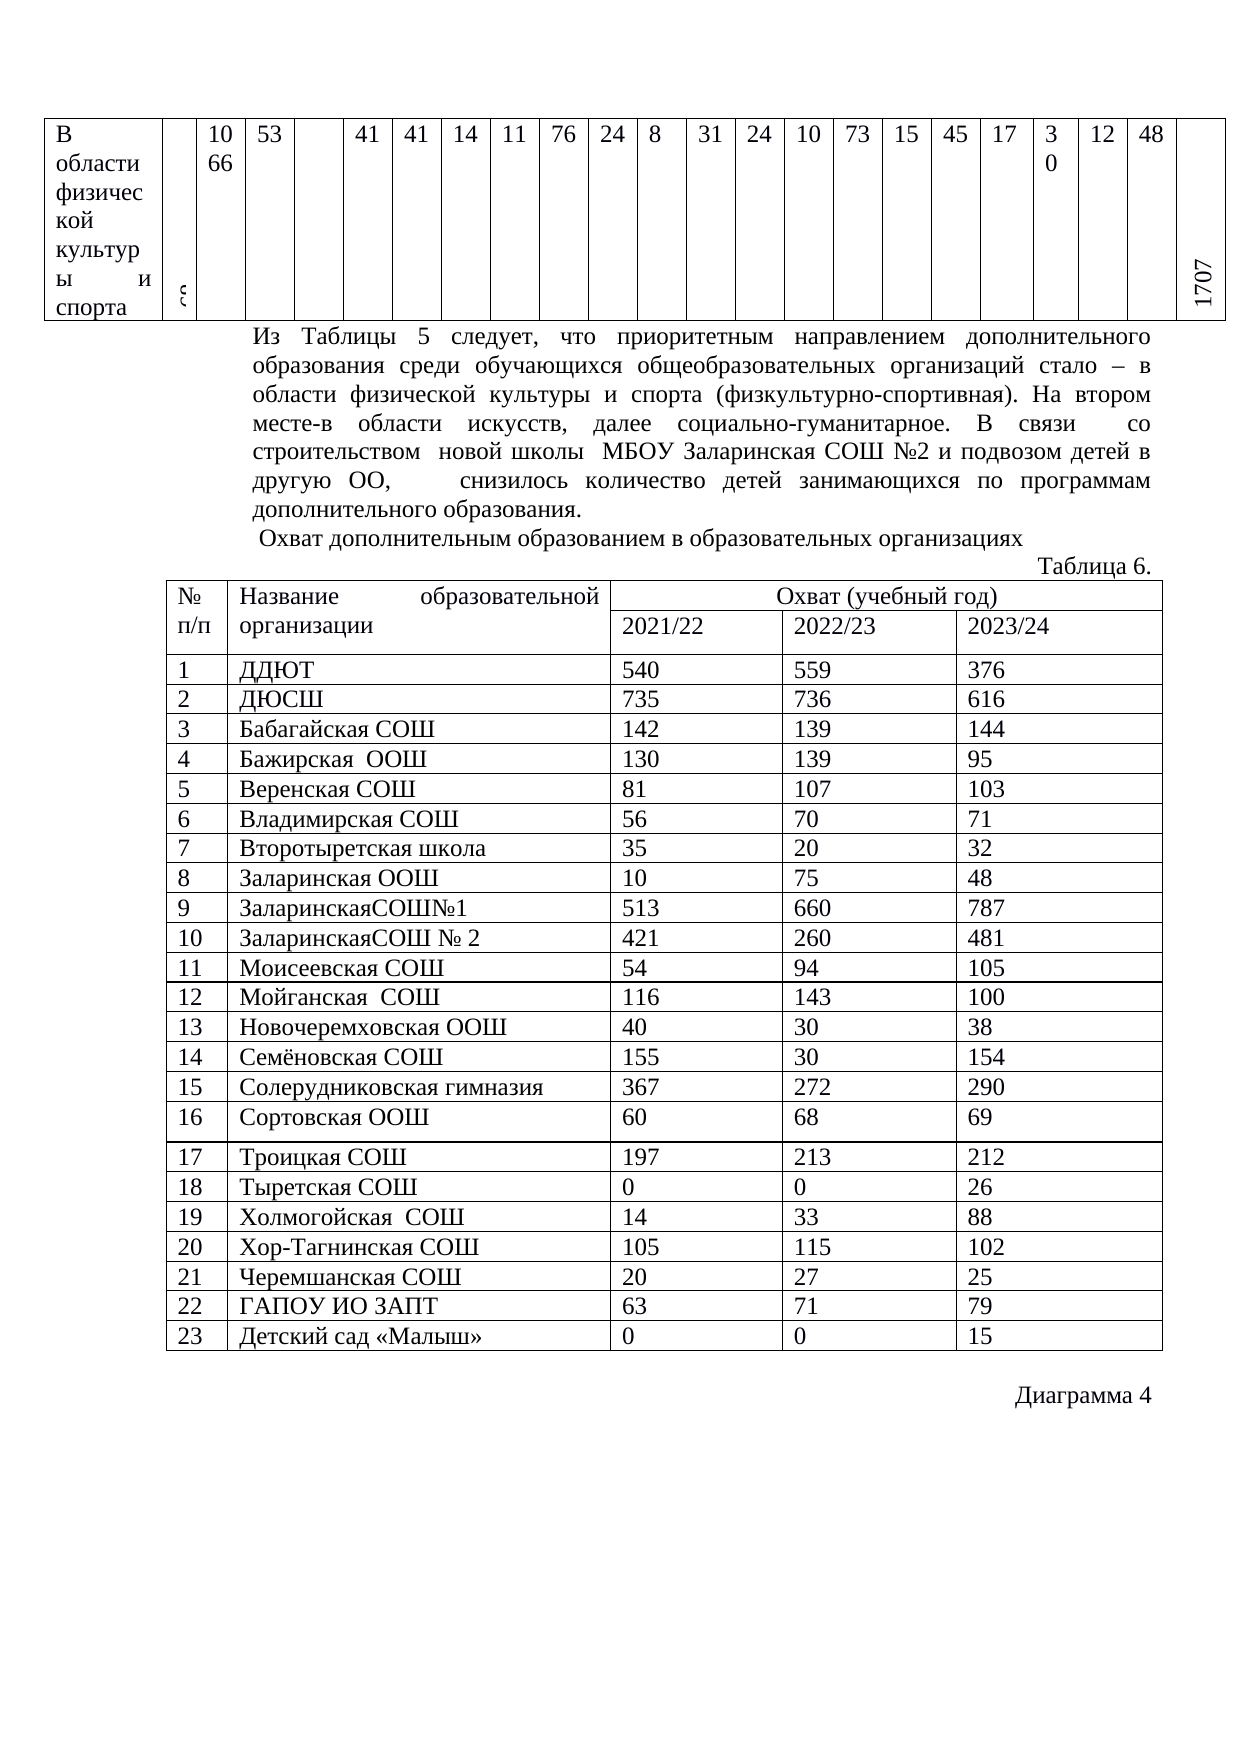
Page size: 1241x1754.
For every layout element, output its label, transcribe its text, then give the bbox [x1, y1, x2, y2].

table_cell 0 [611, 1321, 782, 1350]
table_cell 73 [834, 119, 882, 320]
list Из Таблицы 5 следует, что приоритетным направлением дополнительного образования среди обучающихся общеобразовательных организаций стало – в области физической культуры и спорта (физкультурно-спортивная). На втором месте-в области искусств, далее социально-гуманитарное. В связи со строительством новой школы МБОУ Заларинская СОШ №2 и подвозом детей в другую ОО, снизилось количество детей занимающихся по программам дополнительного образования. [252, 321, 1152, 523]
table_cell 14 [167, 1042, 227, 1071]
table_cell 15 [167, 1072, 227, 1101]
table_cell 41 [344, 119, 392, 320]
table_cell 71 [957, 804, 1162, 832]
table_cell 139 [783, 714, 956, 743]
table_cell 15 [883, 119, 931, 320]
table_cell 20 [783, 834, 956, 862]
table_cell 54 [611, 953, 782, 981]
table_cell 12 [1079, 119, 1127, 320]
table_cell Черемшанская СОШ [228, 1262, 610, 1290]
table_cell 421 [611, 923, 782, 952]
table_cell 68 [163, 119, 196, 320]
table_cell 76 [540, 119, 588, 320]
table_cell 20 [167, 1232, 227, 1261]
table_cell 24 [736, 119, 784, 320]
table_cell 14 [442, 119, 490, 320]
table_cell 16 [167, 1102, 227, 1141]
table_cell 2021/22 [611, 611, 782, 654]
table_cell 8 [167, 863, 227, 892]
table_cell Заларинская ООШ [228, 863, 610, 892]
table_cell 56 [611, 804, 782, 832]
table_cell ЗаларинскаяСОШ№1 [228, 893, 610, 922]
table_cell 3 [167, 714, 227, 743]
list Диаграмма 4 [252, 1380, 1152, 1408]
table_cell 12 [167, 983, 227, 1011]
table_cell [295, 119, 343, 320]
table_cell 105 [611, 1232, 782, 1261]
table_cell 260 [783, 923, 956, 952]
table_cell 2022/23 [783, 611, 956, 654]
table_cell 143 [783, 983, 956, 1011]
table_cell 11 [167, 953, 227, 981]
table_cell 559 [783, 655, 956, 683]
table_cell ДЮСШ [228, 685, 610, 713]
table_cell 116 [611, 983, 782, 1011]
table_cell 38 [957, 1012, 1162, 1041]
table_cell Мойганская СОШ [228, 983, 610, 1011]
table_cell 1 [167, 655, 227, 683]
table_cell 100 [957, 983, 1162, 1011]
table_cell 660 [783, 893, 956, 922]
table_cell 23 [167, 1321, 227, 1350]
table_cell 95 [957, 744, 1162, 773]
table_cell Сортовская ООШ [228, 1102, 610, 1141]
table_header Охват (учебный год) [611, 581, 1162, 610]
table_cell 10 [611, 863, 782, 892]
table_cell 10 [167, 923, 227, 952]
table_cell Второтыретская школа [228, 834, 610, 862]
list Охват дополнительным образованием в образовательных организациях [252, 523, 1152, 551]
table_cell 79 [957, 1291, 1162, 1320]
table_cell 10 [785, 119, 833, 320]
table_cell 63 [611, 1291, 782, 1320]
table_cell 616 [957, 685, 1162, 713]
table_cell 68 [783, 1102, 956, 1141]
table_cell 18 [167, 1172, 227, 1201]
table_cell 20 [611, 1262, 782, 1290]
table_cell 81 [611, 774, 782, 803]
table_cell В области физической культуры и спорта [45, 119, 162, 320]
table_cell 40 [611, 1012, 782, 1041]
table_cell 481 [957, 923, 1162, 952]
table_cell 5 [167, 774, 227, 803]
table_cell 32 [957, 834, 1162, 862]
table_cell 45 [932, 119, 980, 320]
table_cell 31 [687, 119, 735, 320]
table_cell 735 [611, 685, 782, 713]
list Таблица 6. [252, 551, 1152, 580]
table_cell 8 [638, 119, 686, 320]
table_cell 11 [491, 119, 539, 320]
table_cell 4 [167, 744, 227, 773]
table_header № п/п [167, 581, 227, 654]
table_cell ДДЮТ [228, 655, 610, 683]
table_cell 48 [1128, 119, 1176, 320]
table_cell 71 [783, 1291, 956, 1320]
table_cell 513 [611, 893, 782, 922]
table_cell 60 [611, 1102, 782, 1141]
table_cell 22 [167, 1291, 227, 1320]
table_cell 107 [783, 774, 956, 803]
table_cell 2 [167, 685, 227, 713]
table_cell 41 [393, 119, 441, 320]
table_cell 75 [783, 863, 956, 892]
table_cell 540 [611, 655, 782, 683]
table_cell 53 [246, 119, 294, 320]
table_cell 367 [611, 1072, 782, 1101]
table_cell 30 [783, 1012, 956, 1041]
table_cell 17 [167, 1143, 227, 1171]
table_cell 6 [167, 804, 227, 832]
table_cell 30 [1034, 119, 1078, 320]
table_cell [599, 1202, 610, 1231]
table_cell 94 [783, 953, 956, 981]
table_cell 139 [783, 744, 956, 773]
table_cell Моисеевская СОШ [228, 953, 610, 981]
table_cell 130 [611, 744, 782, 773]
table_cell Бажирская ООШ [228, 744, 610, 773]
table_cell 7 [167, 834, 227, 862]
table_cell Детский сад «Малыш» [228, 1321, 610, 1350]
table_cell 21 [167, 1262, 227, 1290]
table_cell 69 [957, 1102, 1162, 1141]
table_cell 48 [957, 863, 1162, 892]
table_cell 736 [783, 685, 956, 713]
table_cell 70 [783, 804, 956, 832]
table_cell 17 [981, 119, 1033, 320]
table_cell 13 [167, 1012, 227, 1041]
table_cell Веренская СОШ [228, 774, 610, 803]
table_cell ЗаларинскаяСОШ № 2 [228, 923, 610, 952]
table_cell 24 [589, 119, 637, 320]
table_cell 19 [167, 1202, 227, 1231]
table_cell 0 [611, 1172, 782, 1201]
table_cell 142 [611, 714, 782, 743]
table_cell 27 [783, 1262, 956, 1290]
table_cell 272 [783, 1072, 956, 1101]
table_cell 2023/24 [957, 611, 1162, 654]
table_cell Владимирская СОШ [228, 804, 610, 832]
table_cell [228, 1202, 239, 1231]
table_cell 9 [167, 893, 227, 922]
table_cell Бабагайская СОШ [228, 714, 610, 743]
table_cell 787 [957, 893, 1162, 922]
table_cell Новочеремховская ООШ [228, 1012, 610, 1041]
table_cell 290 [957, 1072, 1162, 1101]
table_cell 115 [783, 1232, 956, 1261]
table_cell 25 [957, 1262, 1162, 1290]
table_cell Солерудниковская гимназия [228, 1072, 610, 1101]
table_cell 197 [611, 1143, 782, 1171]
table_cell 103 [957, 774, 1162, 803]
table_cell 1707 [1177, 119, 1225, 320]
table_cell 35 [611, 834, 782, 862]
table_header Название образовательной организации [228, 581, 610, 654]
table_cell 1066 [197, 119, 245, 320]
table_cell Хор-Тагнинская СОШ [228, 1232, 610, 1261]
table_cell ГАПОУ ИО ЗАПТ [228, 1291, 610, 1320]
table_cell 105 [957, 953, 1162, 981]
table_cell 0 [783, 1321, 956, 1350]
table_cell 376 [957, 655, 1162, 683]
table_cell 102 [957, 1232, 1162, 1261]
table_cell 15 [957, 1321, 1162, 1350]
table_cell 144 [957, 714, 1162, 743]
